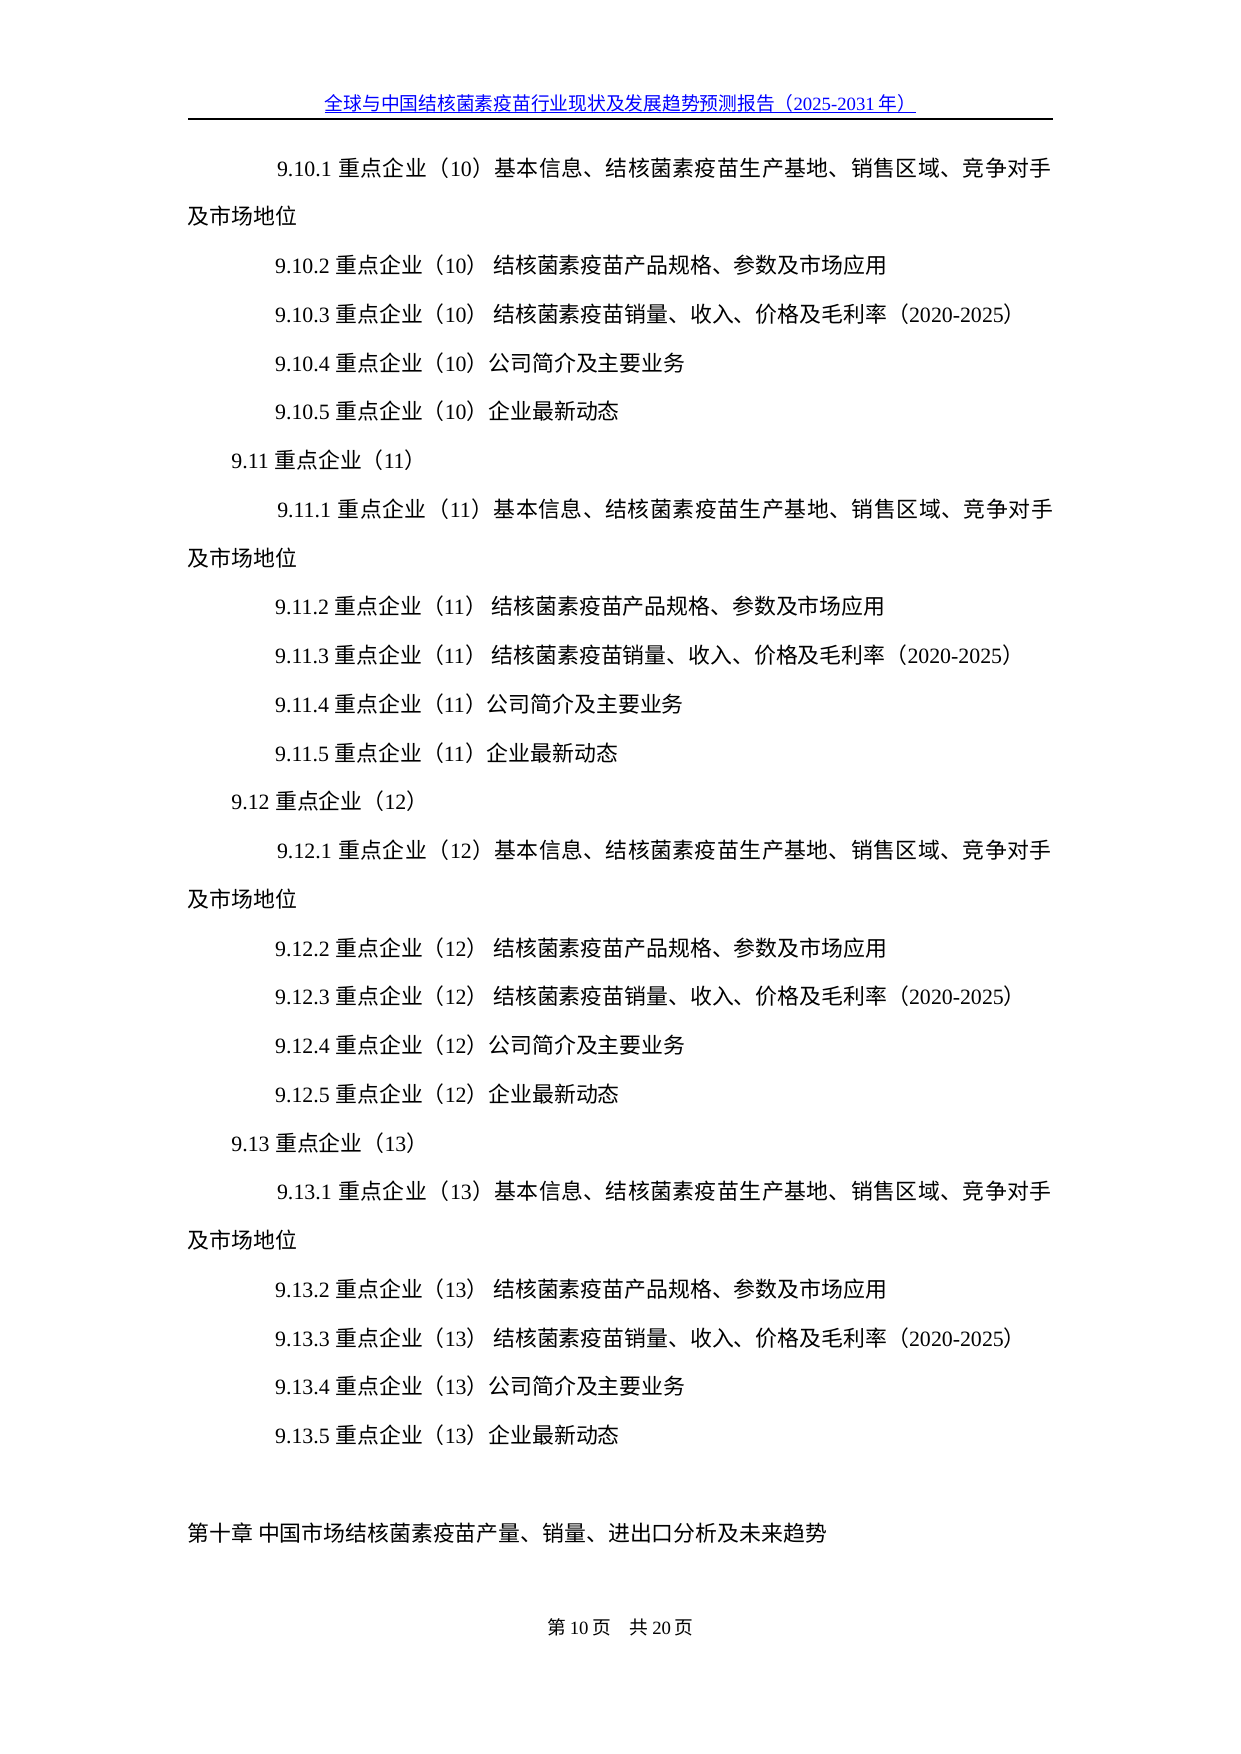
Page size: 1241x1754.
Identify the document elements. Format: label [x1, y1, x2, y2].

text [187, 150, 1053, 1548]
